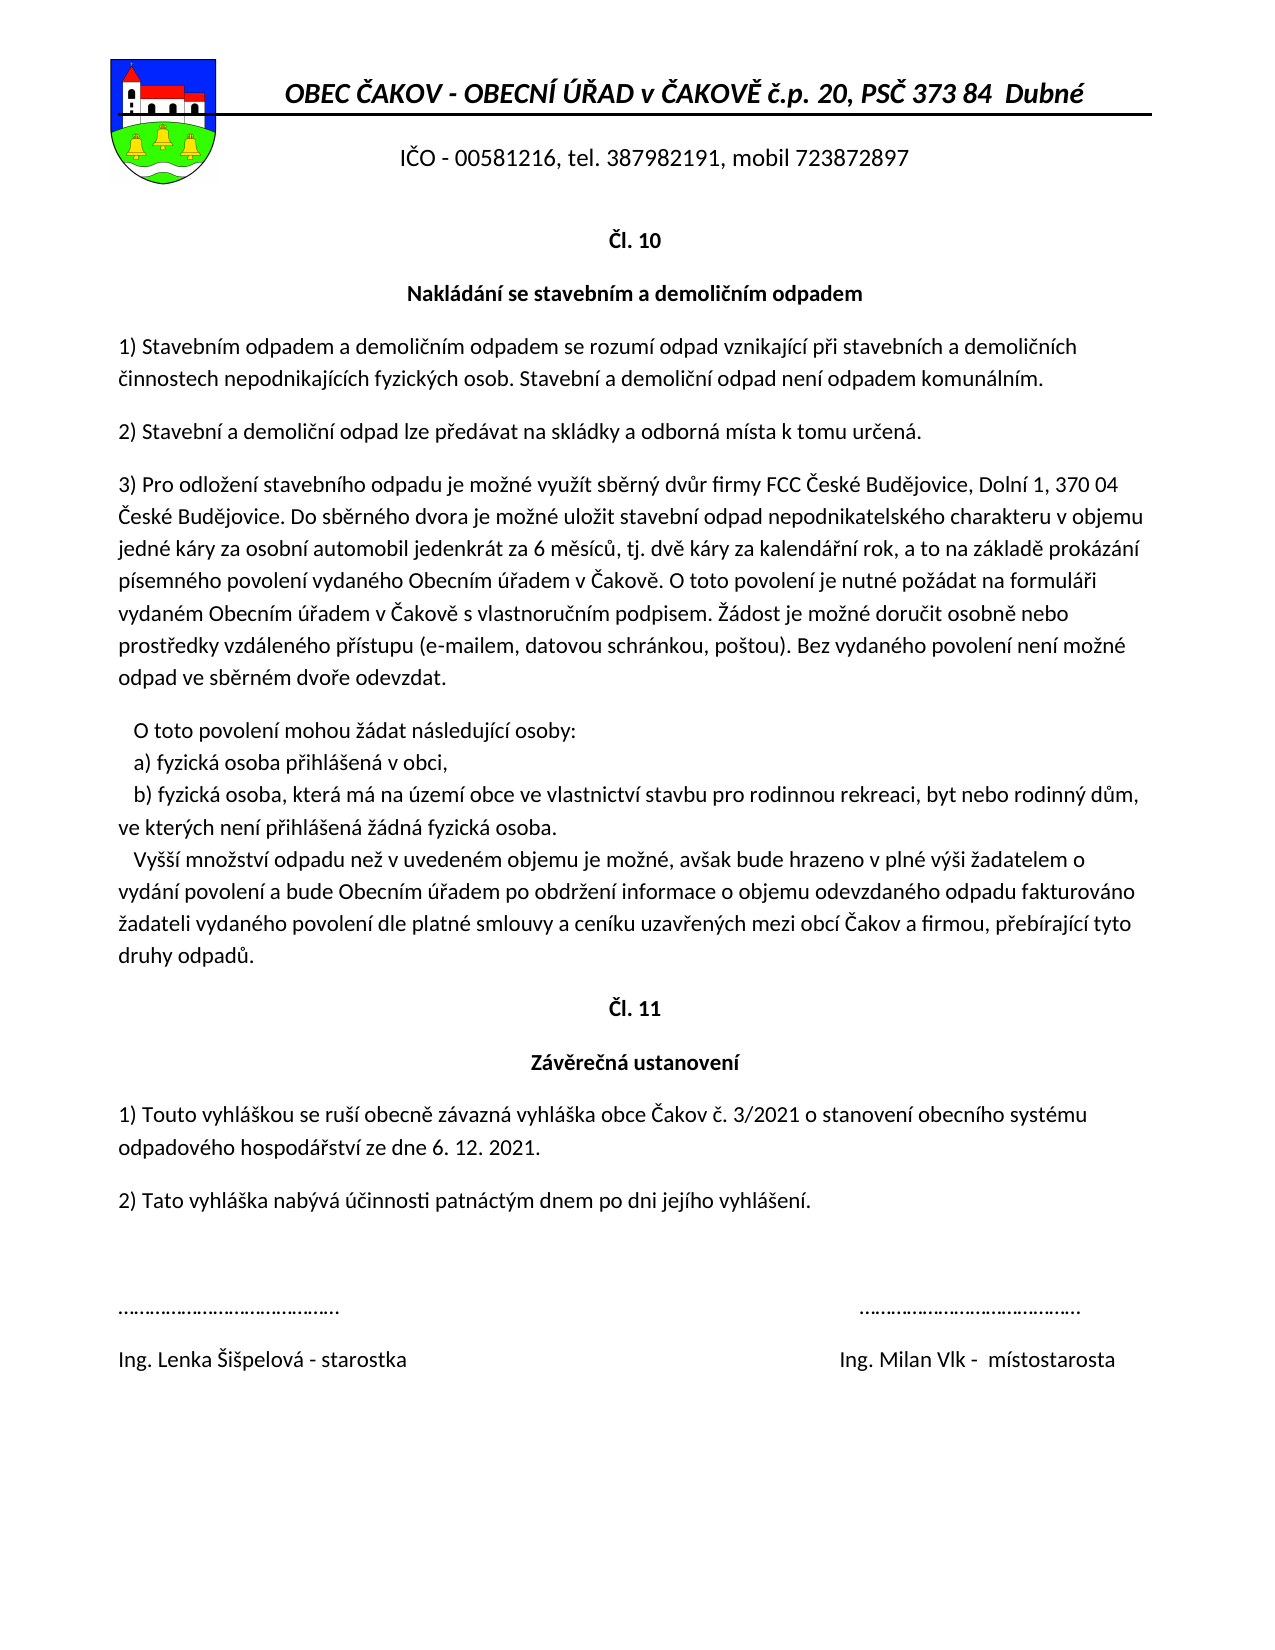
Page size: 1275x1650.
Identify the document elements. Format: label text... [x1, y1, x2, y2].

text 2) Tato vyhláška nabývá účinnosti patnáctým dnem po dni jejího vyhlášení. [118, 1186, 1152, 1214]
text a) fyzická osoba přihlášená v obci, [118, 748, 1152, 776]
text O toto povolení mohou žádat následující osoby: [118, 716, 1152, 744]
text Čl. 11 [118, 994, 1152, 1023]
text b) fyzická osoba, která má na území obce ve vlastnictví stavbu pro rodinnou rekreaci, byt nebo rodinný dům, ve kterých není přihlášená žádná fyzická osoba. [118, 781, 1152, 841]
text 2) Stavební a demoliční odpad lze předávat na skládky a odborná místa k tomu určená. [118, 417, 1152, 445]
text Ing. Lenka Šišpelová - starostka Ing. Milan Vlk - místostarosta [118, 1345, 1152, 1373]
text 1) Touto vyhláškou se ruší obecně závazná vyhláška obce Čakov č. 3/2021 o stanovení obecního systému odpadového hospodářství ze dne 6. 12. 2021. [118, 1101, 1152, 1161]
picture [110, 59, 217, 185]
text 1) Stavebním odpadem a demoličním odpadem se rozumí odpad vznikající při stavebních a demoličních činnostech nepodnikajících fyzických osob. Stavební a demoliční odpad není odpadem komunálním. [118, 332, 1152, 392]
text …………………………………… …………………………………… [118, 1292, 1152, 1320]
text Závěrečná ustanovení [118, 1048, 1152, 1076]
text 3) Pro odložení stavebního odpadu je možné využít sběrný dvůr firmy FCC České Budějovice, Dolní 1, 370 04 České Budějovice. Do sběrného dvora je možné uložit stavební odpad nepodnikatelského charakteru v objemu jedné káry za osobní automobil jedenkrát za 6 měsíců, tj. dvě káry za kalendářní rok, a to na základě prokázání písemného povolení vydaného Obecním úřadem v Čakově. O toto povolení je nutné požádat na formuláři vydaném Obecním úřadem v Čakově s vlastnoručním podpisem. Žádost je možné doručit osobně nebo prostředky vzdáleného přístupu (e‑mailem, datovou schránkou, poštou). Bez vydaného povolení není možné odpad ve sběrném dvoře odevzdat. [118, 470, 1152, 691]
text Vyšší množství odpadu než v uvedeném objemu je možné, avšak bude hrazeno v plné výši žadatelem o vydání povolení a bude Obecním úřadem po obdržení informace o objemu odevzdaného odpadu fakturováno žadateli vydaného povolení dle platné smlouvy a ceníku uzavřených mezi obcí Čakov a firmou, přebírající tyto druhy odpadů. [118, 845, 1152, 969]
text Čl. 10 [118, 226, 1152, 254]
text Nakládání se stavebním a demoličním odpadem [118, 279, 1152, 307]
